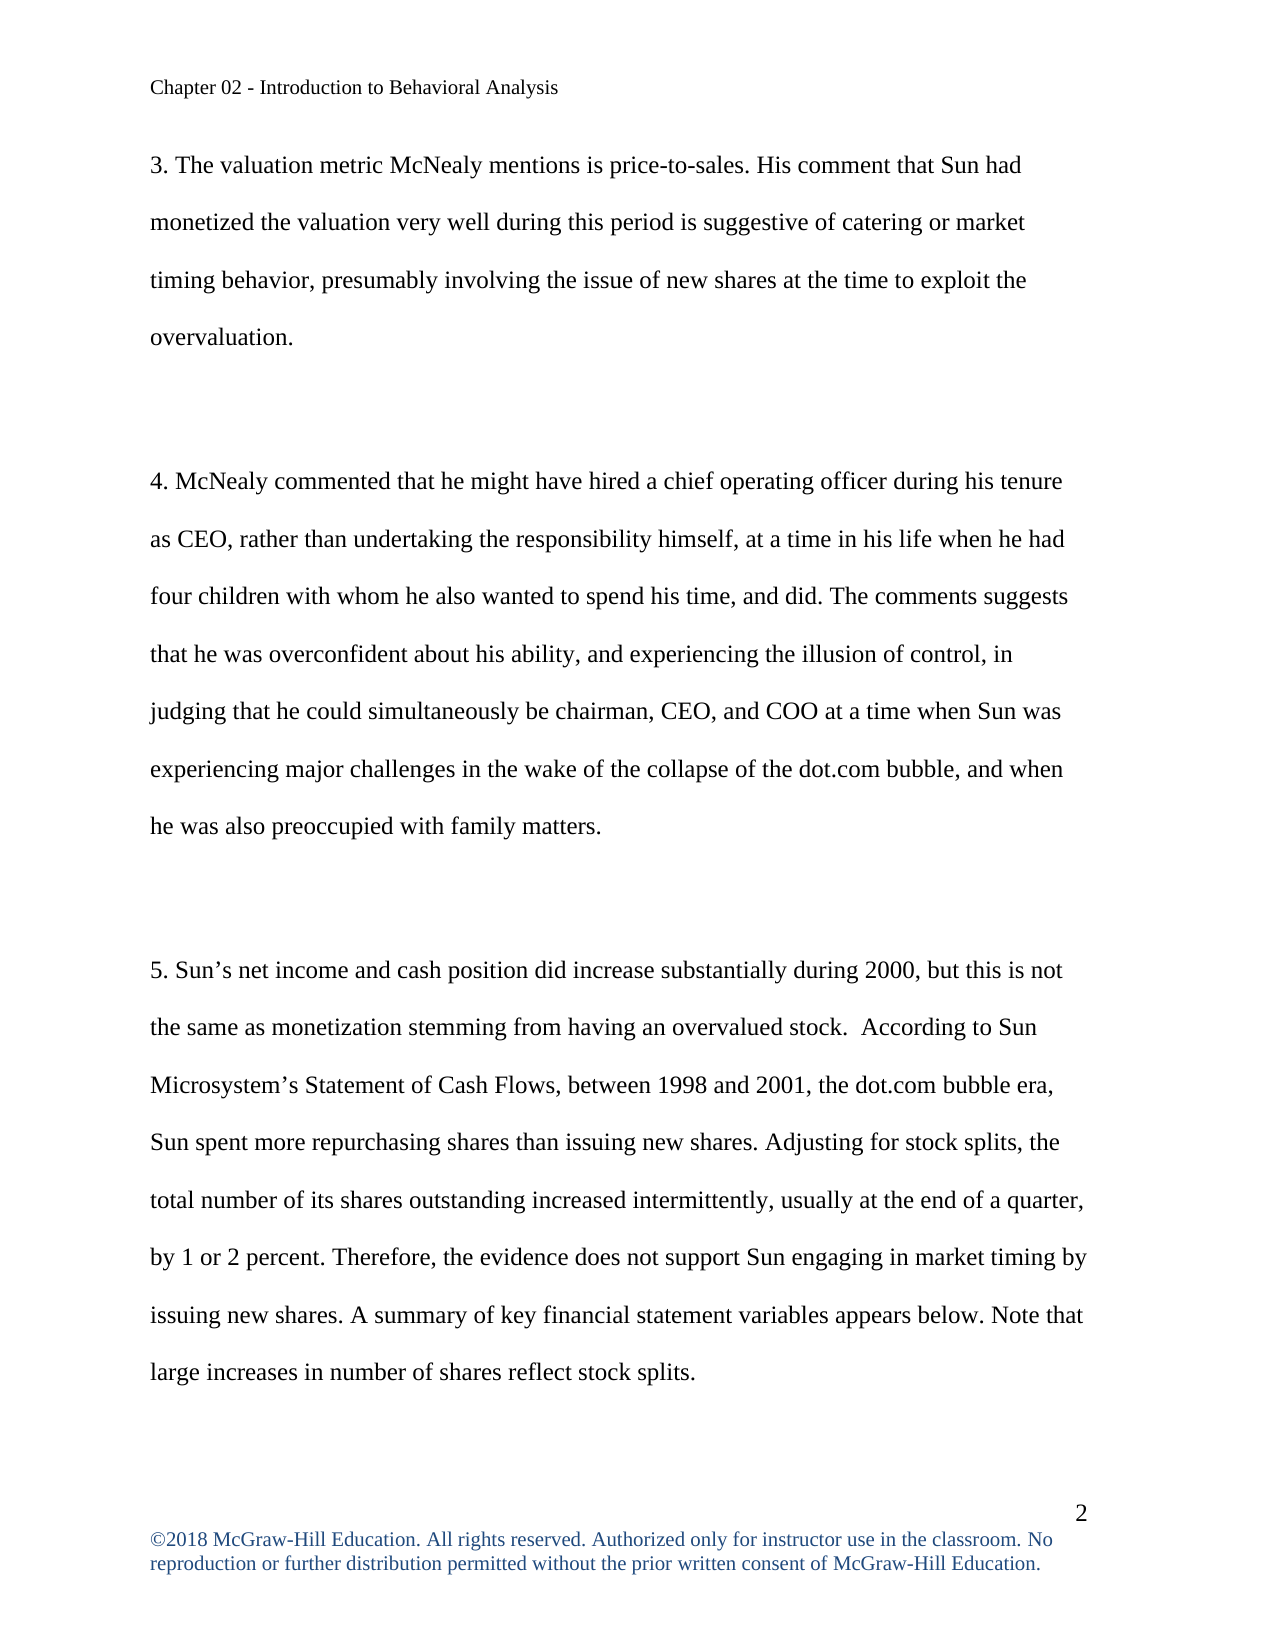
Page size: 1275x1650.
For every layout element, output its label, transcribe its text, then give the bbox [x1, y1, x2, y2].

text 4. McNealy commented that he might have hired a chief operating officer during his tenure as CEO, rather than undertaking the responsibility himself, at a time in his life when he had four children with whom he also wanted to spend his time, and did. The comments suggests that he was overconfident about his ability, and experiencing the illusion of control, in judging that he could simultaneously be chairman, CEO, and COO at a time when Sun was experiencing major challenges in the wake of the collapse of the dot.com bubble, and when he was also preoccupied with family matters. [150, 466, 1087, 840]
text 5. Sun’s net income and cash position did increase substantially during 2000, but this is not the same as monetization stemming from having an overvalued stock. According to Sun Microsystem’s Statement of Cash Flows, between 1998 and 2001, the dot.com bubble era, Sun spent more repurchasing shares than issuing new shares. Adjusting for stock splits, the total number of its shares outstanding increased intermittently, usually at the end of a quarter, by 1 or 2 percent. Therefore, the evidence does not support Sun engaging in market timing by issuing new shares. A summary of key financial statement variables appears below. Note that large increases in number of shares reflect stock splits. [150, 955, 1087, 1386]
text 3. The valuation metric McNealy mentions is price-to-sales. His comment that Sun had monetized the valuation very well during this period is suggestive of catering or market timing behavior, presumably involving the issue of new shares at the time to exploit the overvaluation. [150, 150, 1087, 351]
